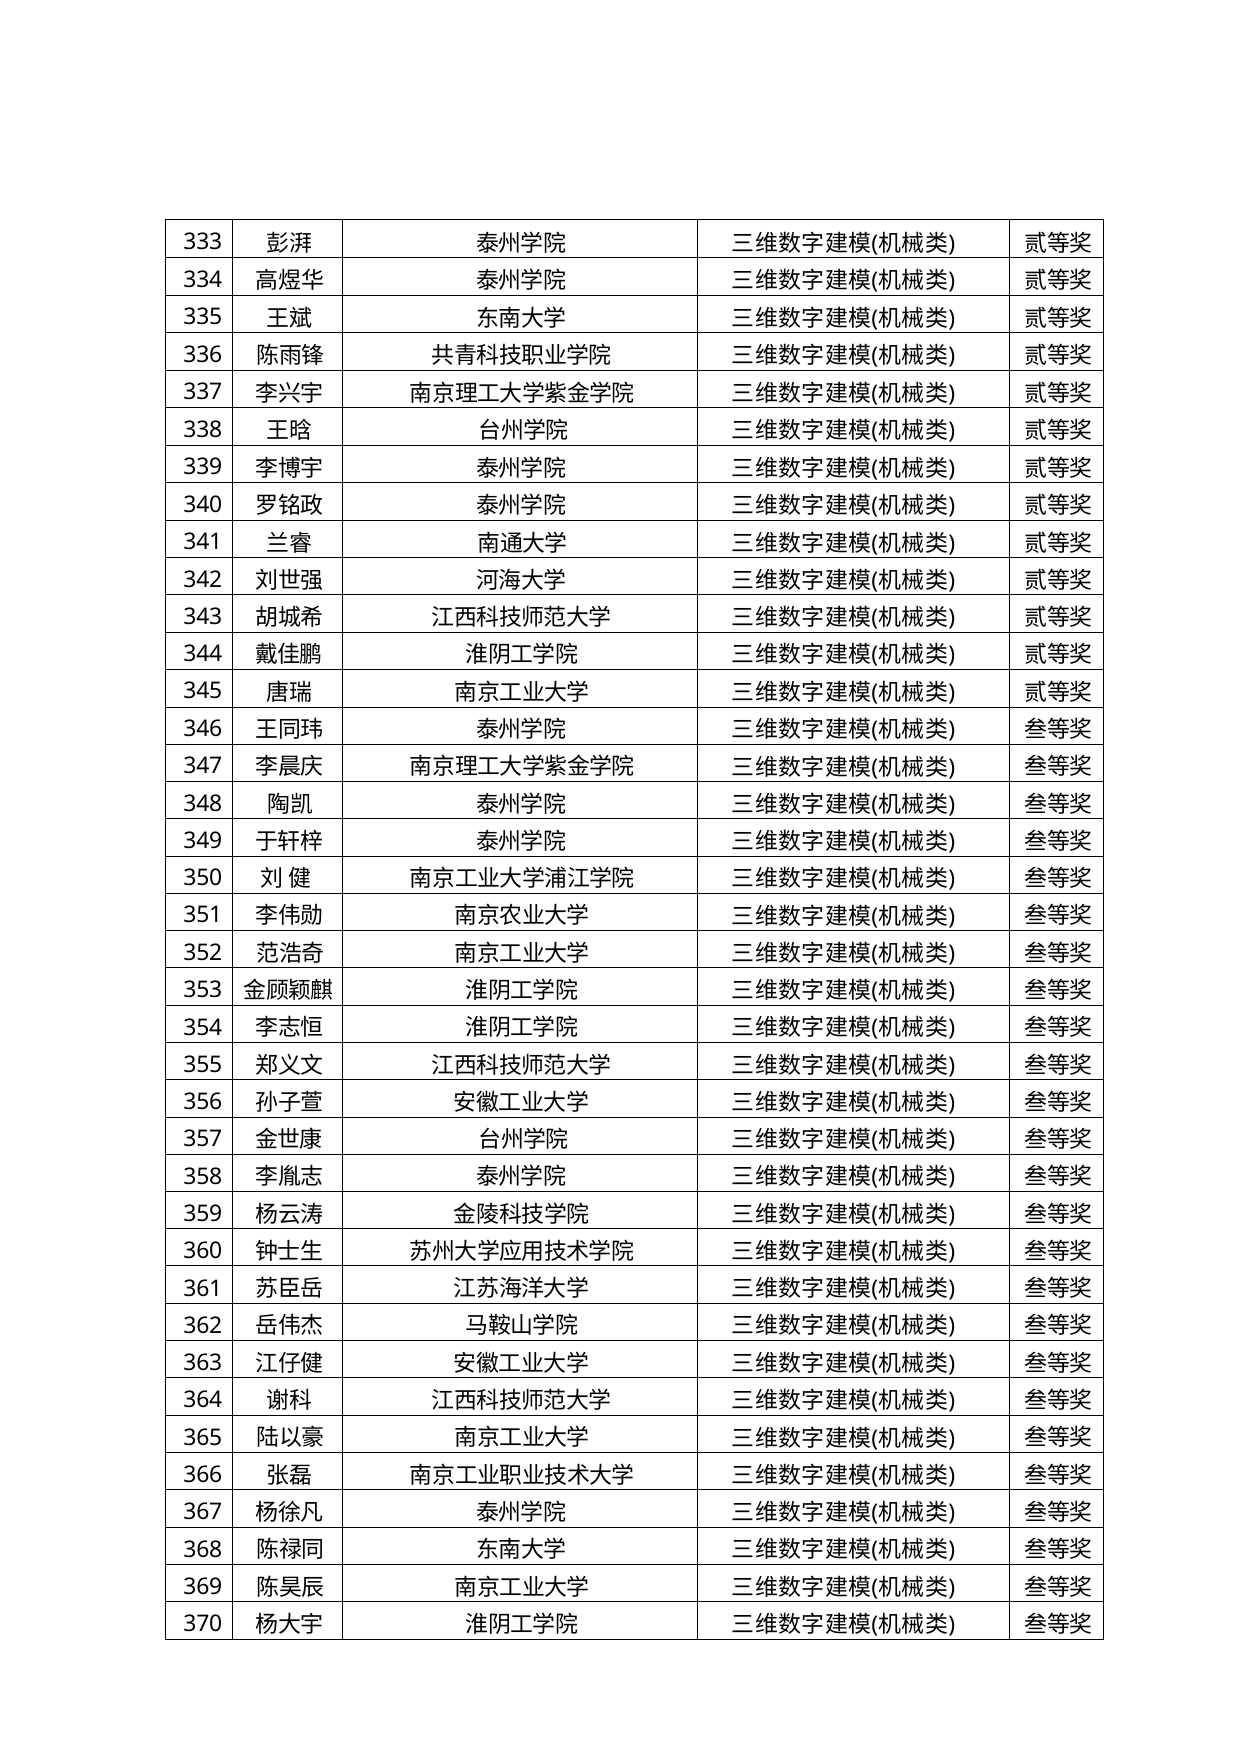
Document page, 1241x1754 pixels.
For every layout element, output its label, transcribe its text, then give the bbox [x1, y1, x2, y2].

table_cell 叁等奖 [1010, 1080, 1103, 1116]
table_cell 谢科 [233, 1378, 342, 1414]
table_cell 368 [166, 1528, 232, 1564]
table_cell 孙子萱 [233, 1080, 342, 1116]
table_cell 三维数字建模(机械类) [698, 408, 1009, 444]
table_cell 357 [166, 1118, 232, 1154]
table_cell 三维数字建模(机械类) [698, 1043, 1009, 1079]
table_cell 泰州学院 [343, 483, 697, 519]
table_header 彭湃 [233, 220, 342, 257]
table_cell 南京工业大学 [343, 931, 697, 967]
table_cell 贰等奖 [1010, 333, 1103, 369]
table_cell 344 [166, 633, 232, 669]
table_cell 三维数字建模(机械类) [698, 1416, 1009, 1452]
table_cell 三维数字建模(机械类) [698, 1118, 1009, 1154]
table_cell 贰等奖 [1010, 633, 1103, 669]
table_cell 李兴宇 [233, 371, 342, 407]
table_cell 金陵科技学院 [343, 1192, 697, 1228]
table_cell 360 [166, 1229, 232, 1265]
table_cell 三维数字建模(机械类) [698, 595, 1009, 632]
table_cell 三维数字建模(机械类) [698, 1304, 1009, 1340]
table_cell 贰等奖 [1010, 371, 1103, 407]
table_cell 三维数字建模(机械类) [698, 670, 1009, 706]
table_cell 345 [166, 670, 232, 706]
table_cell 贰等奖 [1010, 483, 1103, 519]
table_cell 叁等奖 [1010, 894, 1103, 930]
table_cell 泰州学院 [343, 708, 697, 743]
table_cell 南通大学 [343, 521, 697, 557]
table_cell 三维数字建模(机械类) [698, 633, 1009, 669]
table_cell 陶凯 [233, 782, 342, 818]
table_cell 罗铭政 [233, 483, 342, 519]
table_cell 338 [166, 408, 232, 444]
table_cell 叁等奖 [1010, 1378, 1103, 1414]
table_cell 南京工业职业技术大学 [343, 1453, 697, 1489]
table_cell 张磊 [233, 1453, 342, 1489]
table_cell 李志恒 [233, 1006, 342, 1042]
table_cell 安徽工业大学 [343, 1341, 697, 1377]
table_cell 岳伟杰 [233, 1304, 342, 1340]
table_cell 杨大宇 [233, 1602, 342, 1638]
table_cell 刘世强 [233, 558, 342, 594]
table_cell 安徽工业大学 [343, 1080, 697, 1116]
table_header 贰等奖 [1010, 220, 1103, 257]
table_cell 叁等奖 [1010, 1266, 1103, 1303]
table_cell 叁等奖 [1010, 708, 1103, 743]
table_cell 苏州大学应用技术学院 [343, 1229, 697, 1265]
table_cell 台州学院 [343, 1118, 697, 1154]
table_cell 三维数字建模(机械类) [698, 894, 1009, 930]
table_cell 高煜华 [233, 258, 342, 294]
table_cell 叁等奖 [1010, 857, 1103, 893]
table_cell 于轩梓 [233, 819, 342, 856]
table_cell 三维数字建模(机械类) [698, 1341, 1009, 1377]
table_cell 南京工业大学 [343, 1565, 697, 1601]
table_cell 叁等奖 [1010, 1118, 1103, 1154]
table_cell 343 [166, 595, 232, 632]
table_cell 叁等奖 [1010, 1006, 1103, 1042]
table_cell 三维数字建模(机械类) [698, 745, 1009, 781]
table_cell 三维数字建模(机械类) [698, 1565, 1009, 1601]
table_cell 叁等奖 [1010, 1453, 1103, 1489]
table_cell 南京农业大学 [343, 894, 697, 930]
table_cell 贰等奖 [1010, 296, 1103, 332]
table_cell 河海大学 [343, 558, 697, 594]
table_cell 336 [166, 333, 232, 369]
table_cell 三维数字建模(机械类) [698, 1490, 1009, 1526]
table_cell 陈禄同 [233, 1528, 342, 1564]
table_cell 叁等奖 [1010, 1416, 1103, 1452]
table_cell 三维数字建模(机械类) [698, 1080, 1009, 1116]
table_cell 三维数字建模(机械类) [698, 1006, 1009, 1042]
table_cell 358 [166, 1155, 232, 1191]
table_cell 陈雨锋 [233, 333, 342, 369]
table_cell 363 [166, 1341, 232, 1377]
table_cell 349 [166, 819, 232, 856]
table_cell 李博宇 [233, 446, 342, 482]
table_cell 贰等奖 [1010, 558, 1103, 594]
table_cell 三维数字建模(机械类) [698, 1528, 1009, 1564]
table_cell 李伟勋 [233, 894, 342, 930]
table_cell 共青科技职业学院 [343, 333, 697, 369]
table_cell 王晗 [233, 408, 342, 444]
table_cell 359 [166, 1192, 232, 1228]
table_cell 金顾颖麒 [233, 968, 342, 1005]
table_cell 348 [166, 782, 232, 818]
table_cell 334 [166, 258, 232, 294]
table_cell 叁等奖 [1010, 1602, 1103, 1638]
table_cell 钟士生 [233, 1229, 342, 1265]
table_header 333 [166, 220, 232, 257]
table_cell 355 [166, 1043, 232, 1079]
table_cell 泰州学院 [343, 819, 697, 856]
table_cell 江西科技师范大学 [343, 1043, 697, 1079]
table_cell 347 [166, 745, 232, 781]
table_cell 三维数字建模(机械类) [698, 968, 1009, 1005]
table_cell 南京工业大学浦江学院 [343, 857, 697, 893]
table_cell 三维数字建模(机械类) [698, 1602, 1009, 1638]
table_cell 南京工业大学 [343, 670, 697, 706]
table_cell 356 [166, 1080, 232, 1116]
table_cell 361 [166, 1266, 232, 1303]
table_cell 兰睿 [233, 521, 342, 557]
table_header 三维数字建模(机械类) [698, 220, 1009, 257]
table_cell 贰等奖 [1010, 521, 1103, 557]
table_cell 三维数字建模(机械类) [698, 708, 1009, 743]
table_cell 335 [166, 296, 232, 332]
table_cell 贰等奖 [1010, 446, 1103, 482]
table_cell 三维数字建模(机械类) [698, 521, 1009, 557]
table_cell 东南大学 [343, 1528, 697, 1564]
table_cell 三维数字建模(机械类) [698, 1192, 1009, 1228]
table_cell 陆以豪 [233, 1416, 342, 1452]
table_cell 叁等奖 [1010, 1490, 1103, 1526]
table_cell 叁等奖 [1010, 1043, 1103, 1079]
table_cell 江西科技师范大学 [343, 1378, 697, 1414]
table_cell 叁等奖 [1010, 1528, 1103, 1564]
table_cell 叁等奖 [1010, 931, 1103, 967]
table_cell 叁等奖 [1010, 1304, 1103, 1340]
table_cell 江仔健 [233, 1341, 342, 1377]
table_cell 李晨庆 [233, 745, 342, 781]
table_cell 370 [166, 1602, 232, 1638]
table_cell 淮阴工学院 [343, 633, 697, 669]
table_cell 三维数字建模(机械类) [698, 819, 1009, 856]
table_cell 江西科技师范大学 [343, 595, 697, 632]
table_cell 东南大学 [343, 296, 697, 332]
table_cell 马鞍山学院 [343, 1304, 697, 1340]
table_cell 三维数字建模(机械类) [698, 1453, 1009, 1489]
table_cell 三维数字建模(机械类) [698, 1229, 1009, 1265]
table_cell 杨云涛 [233, 1192, 342, 1228]
table_cell 339 [166, 446, 232, 482]
table_cell 三维数字建模(机械类) [698, 782, 1009, 818]
table_cell 淮阴工学院 [343, 1602, 697, 1638]
table_cell 叁等奖 [1010, 1155, 1103, 1191]
table_cell 362 [166, 1304, 232, 1340]
table_cell 李胤志 [233, 1155, 342, 1191]
table_header 泰州学院 [343, 220, 697, 257]
table_cell 三维数字建模(机械类) [698, 1266, 1009, 1303]
table_cell 342 [166, 558, 232, 594]
table_cell 叁等奖 [1010, 819, 1103, 856]
table_cell 江苏海洋大学 [343, 1266, 697, 1303]
table_cell 唐瑞 [233, 670, 342, 706]
table_cell 泰州学院 [343, 782, 697, 818]
table_cell 胡城希 [233, 595, 342, 632]
table_cell 范浩奇 [233, 931, 342, 967]
table_cell 354 [166, 1006, 232, 1042]
table_cell 叁等奖 [1010, 745, 1103, 781]
table_cell 泰州学院 [343, 1490, 697, 1526]
table_cell 三维数字建模(机械类) [698, 857, 1009, 893]
table_cell 365 [166, 1416, 232, 1452]
table_cell 刘 健 [233, 857, 342, 893]
table_cell 369 [166, 1565, 232, 1601]
table_cell 泰州学院 [343, 1155, 697, 1191]
table_cell 三维数字建模(机械类) [698, 1378, 1009, 1414]
table_cell 泰州学院 [343, 258, 697, 294]
table_cell 南京工业大学 [343, 1416, 697, 1452]
table_cell 叁等奖 [1010, 968, 1103, 1005]
table_cell 341 [166, 521, 232, 557]
table_cell 贰等奖 [1010, 408, 1103, 444]
table_cell 王斌 [233, 296, 342, 332]
table_cell 王同玮 [233, 708, 342, 743]
table_cell 郑义文 [233, 1043, 342, 1079]
table_cell 367 [166, 1490, 232, 1526]
table_cell 三维数字建模(机械类) [698, 931, 1009, 967]
table_cell 三维数字建模(机械类) [698, 371, 1009, 407]
table_cell 叁等奖 [1010, 1341, 1103, 1377]
table_cell 叁等奖 [1010, 782, 1103, 818]
table_cell 三维数字建模(机械类) [698, 333, 1009, 369]
table_cell 南京理工大学紫金学院 [343, 371, 697, 407]
table_cell 叁等奖 [1010, 1565, 1103, 1601]
table_cell 364 [166, 1378, 232, 1414]
table_cell 陈昊辰 [233, 1565, 342, 1601]
table_cell 金世康 [233, 1118, 342, 1154]
table_cell 352 [166, 931, 232, 967]
table_cell 戴佳鹏 [233, 633, 342, 669]
table_cell 351 [166, 894, 232, 930]
table_cell 杨徐凡 [233, 1490, 342, 1526]
table_cell 三维数字建模(机械类) [698, 258, 1009, 294]
table_cell 353 [166, 968, 232, 1005]
table_cell 苏臣岳 [233, 1266, 342, 1303]
table_cell 340 [166, 483, 232, 519]
table_cell 三维数字建模(机械类) [698, 296, 1009, 332]
table_cell 346 [166, 708, 232, 743]
table_cell 淮阴工学院 [343, 1006, 697, 1042]
table_cell 贰等奖 [1010, 670, 1103, 706]
table_cell 三维数字建模(机械类) [698, 558, 1009, 594]
table_cell 366 [166, 1453, 232, 1489]
table_cell 337 [166, 371, 232, 407]
table_cell 南京理工大学紫金学院 [343, 745, 697, 781]
table_cell 叁等奖 [1010, 1229, 1103, 1265]
table_cell 贰等奖 [1010, 595, 1103, 632]
table_cell 泰州学院 [343, 446, 697, 482]
table_cell 三维数字建模(机械类) [698, 446, 1009, 482]
table_cell 350 [166, 857, 232, 893]
table_cell 三维数字建模(机械类) [698, 1155, 1009, 1191]
table_cell 三维数字建模(机械类) [698, 483, 1009, 519]
table_cell 叁等奖 [1010, 1192, 1103, 1228]
table_cell 台州学院 [343, 408, 697, 444]
table_cell 贰等奖 [1010, 258, 1103, 294]
table_cell 淮阴工学院 [343, 968, 697, 1005]
